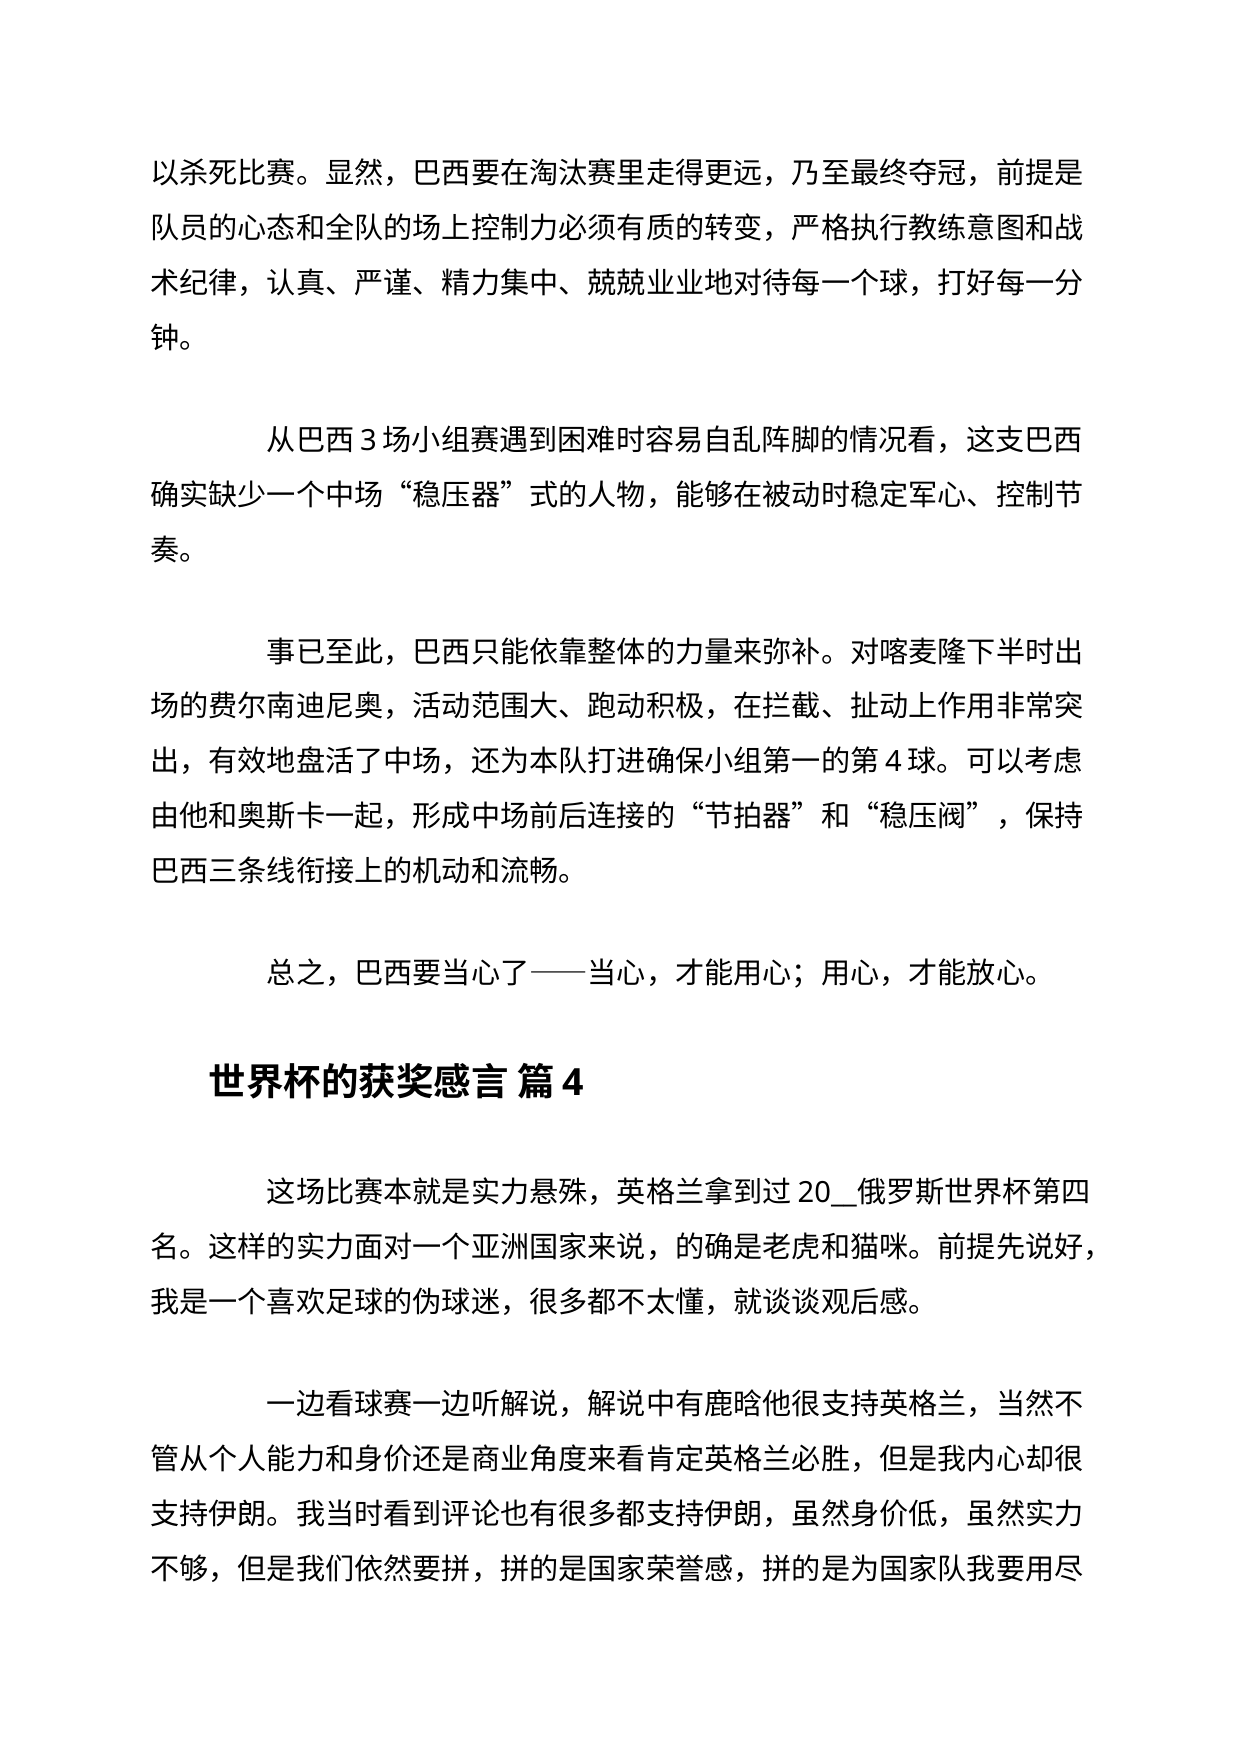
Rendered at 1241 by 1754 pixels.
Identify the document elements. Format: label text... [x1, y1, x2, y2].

text 总之，巴西要当心了——当心，才能用心；用心，才能放心。 [150, 949, 1090, 992]
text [150, 1381, 1090, 1588]
text 从巴西3场小组赛遇到困难时容易自乱阵脚的情况看，这支巴西确实缺少一个中场“稳压器”式的人物，能够在被动时稳定军心、控制节奏。 [150, 416, 1090, 569]
text 世界杯的获奖感言 篇4 [150, 1051, 1090, 1106]
text 事已至此，巴西只能依靠整体的力量来弥补。对喀麦隆下半时出场的费尔南迪尼奥，活动范围大、跑动积极，在拦截、扯动上作用非常突出，有效地盘活了中场，还为本队打进确保小组第一的第4球。可以考虑由他和奥斯卡一起，形成中场前后连接的“节拍器”和“稳压阀”，保持巴西三条线衔接上的机动和流畅。 [150, 628, 1090, 890]
text 这场比赛本就是实力悬殊，英格兰拿到过20__俄罗斯世界杯第四名。这样的实力面对一个亚洲国家来说，的确是老虎和猫咪。前提先说好，我是一个喜欢足球的伪球迷，很多都不太懂，就谈谈观后感。 [150, 1169, 1090, 1321]
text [150, 150, 1090, 357]
